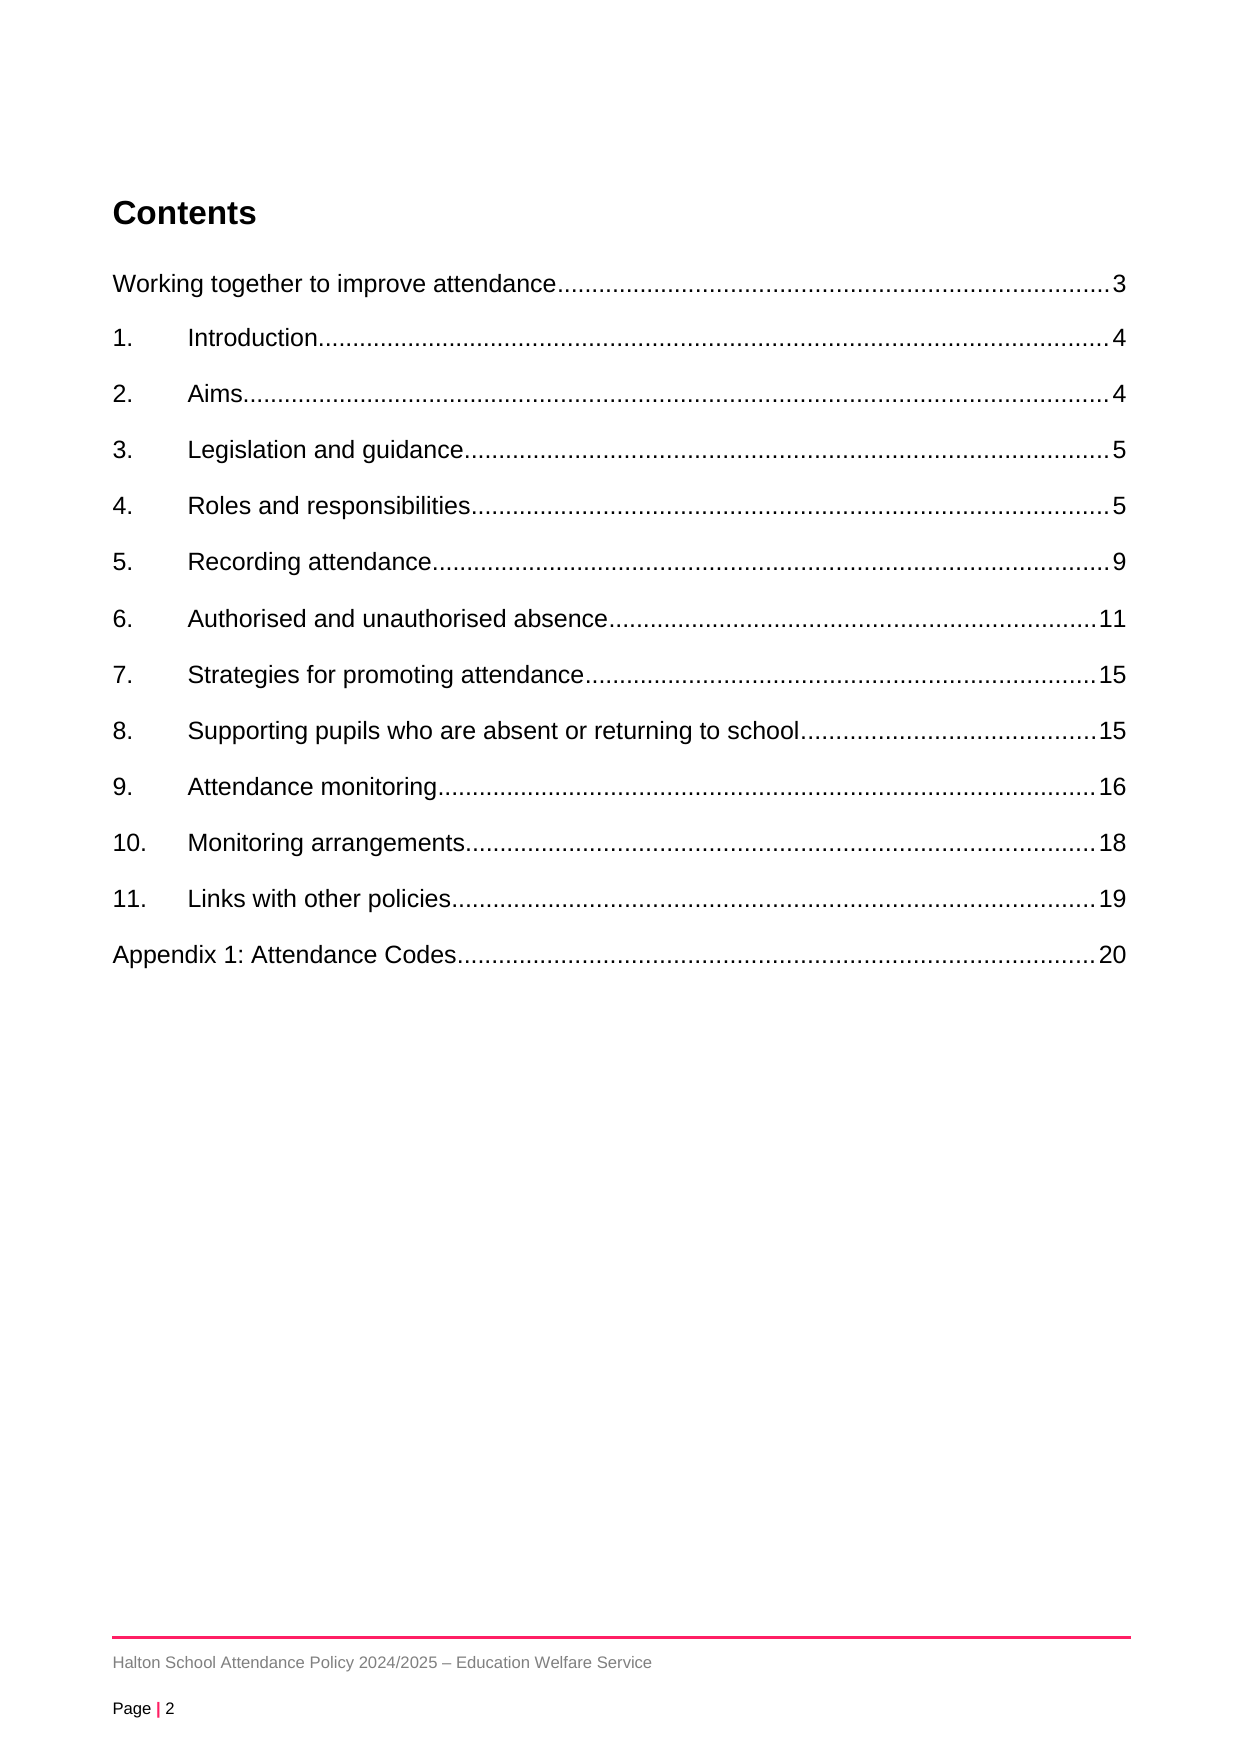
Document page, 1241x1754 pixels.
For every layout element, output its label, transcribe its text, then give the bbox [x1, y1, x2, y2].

text 2. Aims 4 [112, 379, 1128, 408]
text Appendix 1: Attendance Codes 20 [112, 940, 1128, 969]
text 3. Legislation and guidance 5 [112, 435, 1128, 464]
text Working together to improve attendance 3 [112, 269, 1128, 298]
text 1. Introduction 4 [112, 323, 1128, 352]
text 9. Attendance monitoring 16 [112, 772, 1128, 801]
text 11. Links with other policies 19 [112, 884, 1128, 913]
text 7. Strategies for promoting attendance 15 [112, 660, 1128, 688]
text 8. Supporting pupils who are absent or returning to school 15 [112, 716, 1128, 744]
text 6. Authorised and unauthorised absence 11 [112, 603, 1128, 632]
text 5. Recording attendance 9 [112, 547, 1128, 576]
text 10. Monitoring arrangements 18 [112, 828, 1128, 857]
subtitle Contents [112, 193, 1128, 232]
text 4. Roles and responsibilities 5 [112, 491, 1128, 520]
